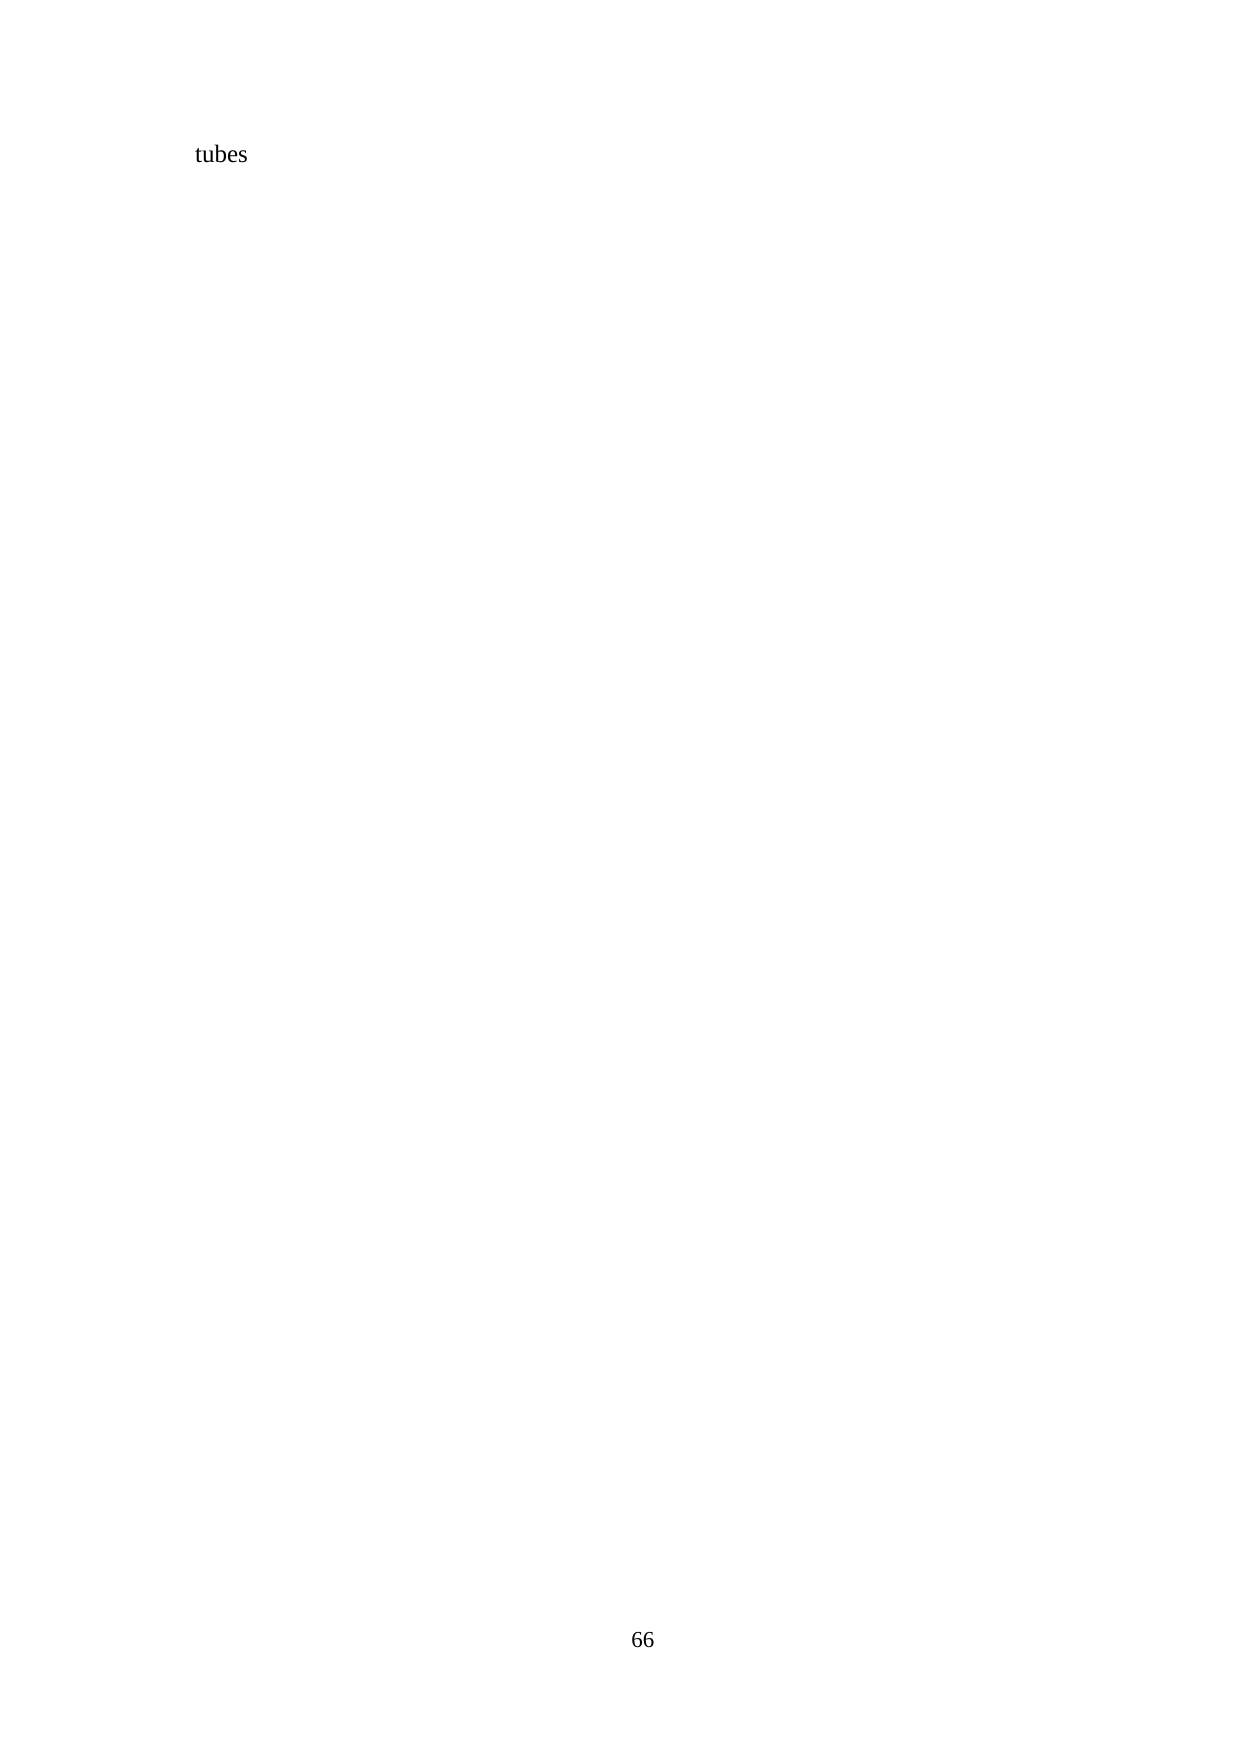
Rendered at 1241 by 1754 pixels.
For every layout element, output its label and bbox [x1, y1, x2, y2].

text [195, 139, 1091, 168]
